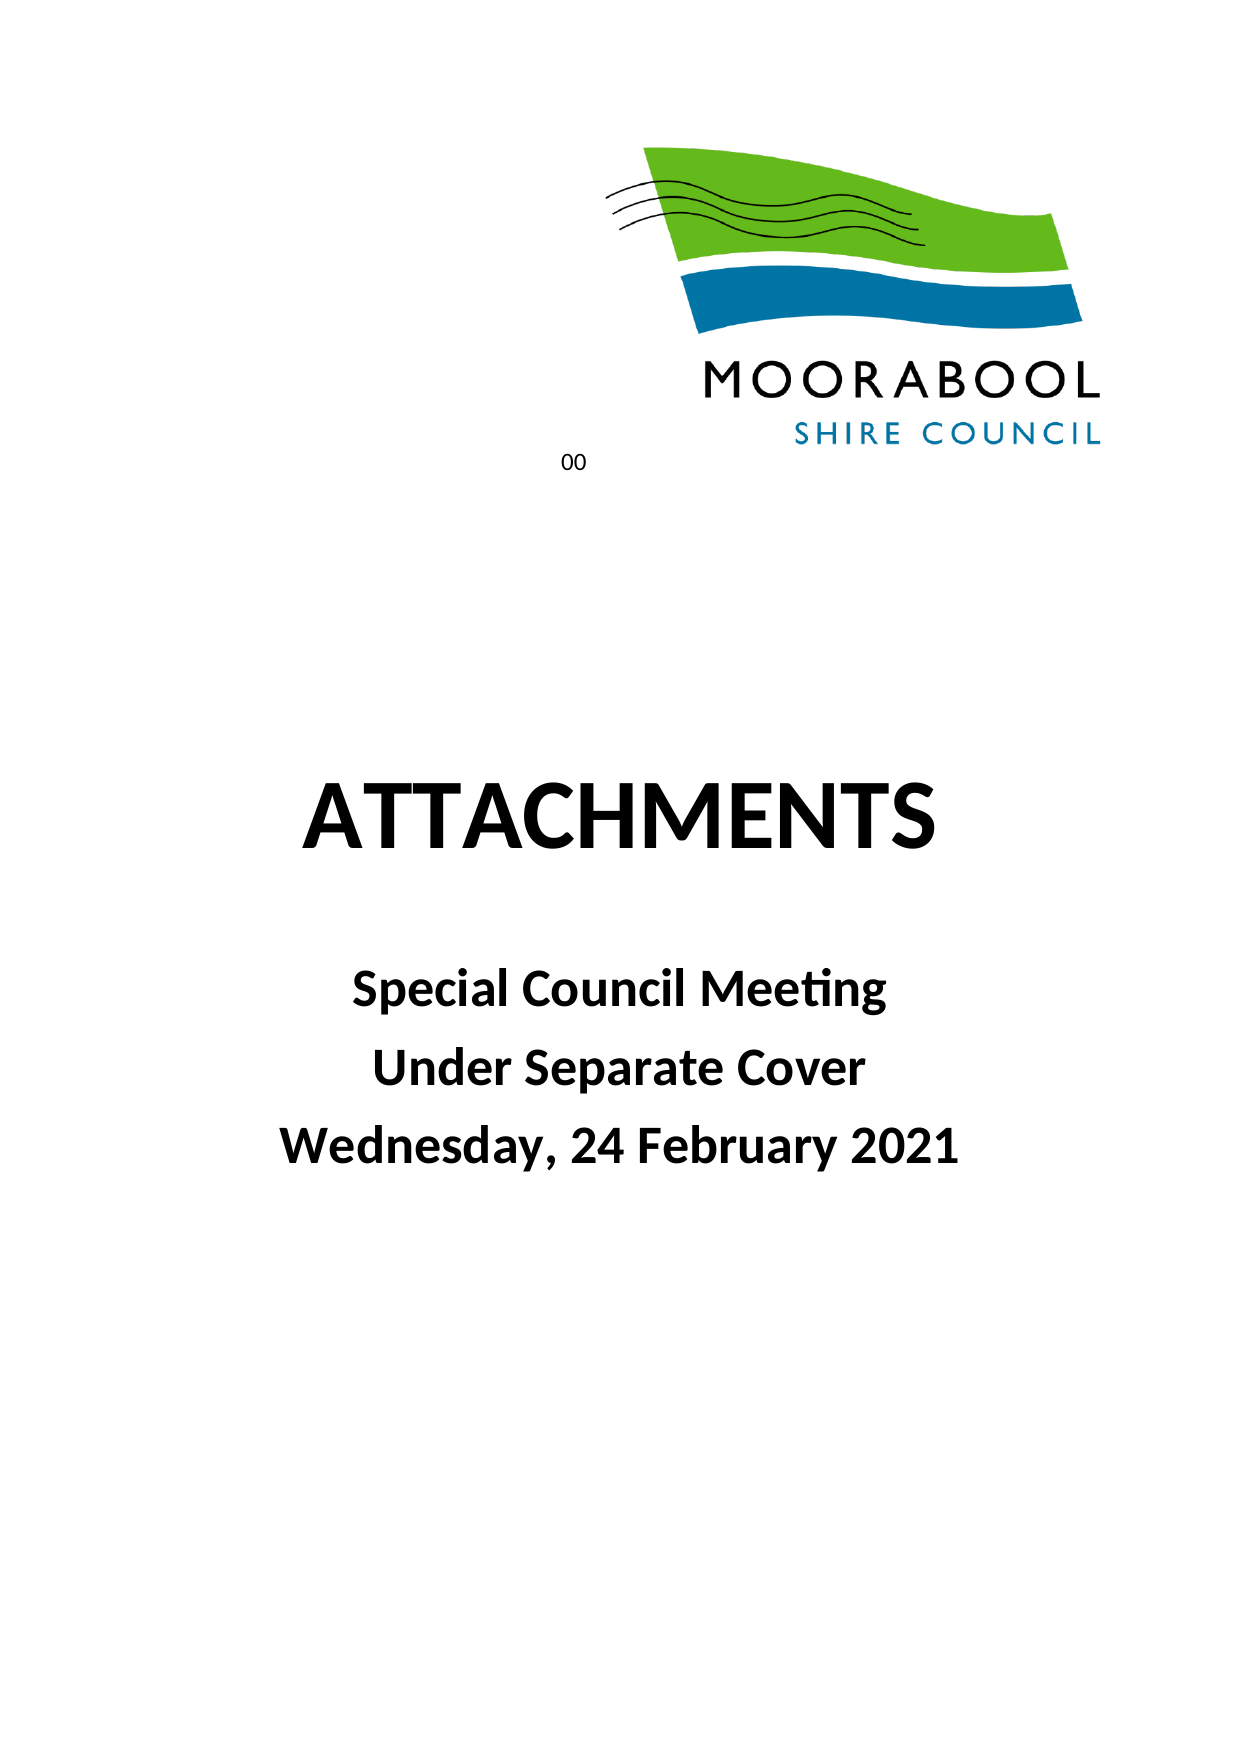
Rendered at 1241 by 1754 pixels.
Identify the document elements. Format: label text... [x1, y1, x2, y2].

table_cell ATTACHMENTS Special Council Meeting Under Separate Cover Wednesday, 24 February 2021 [107, 476, 1133, 1464]
picture [586, 118, 1123, 471]
table_header [107, 118, 1133, 476]
